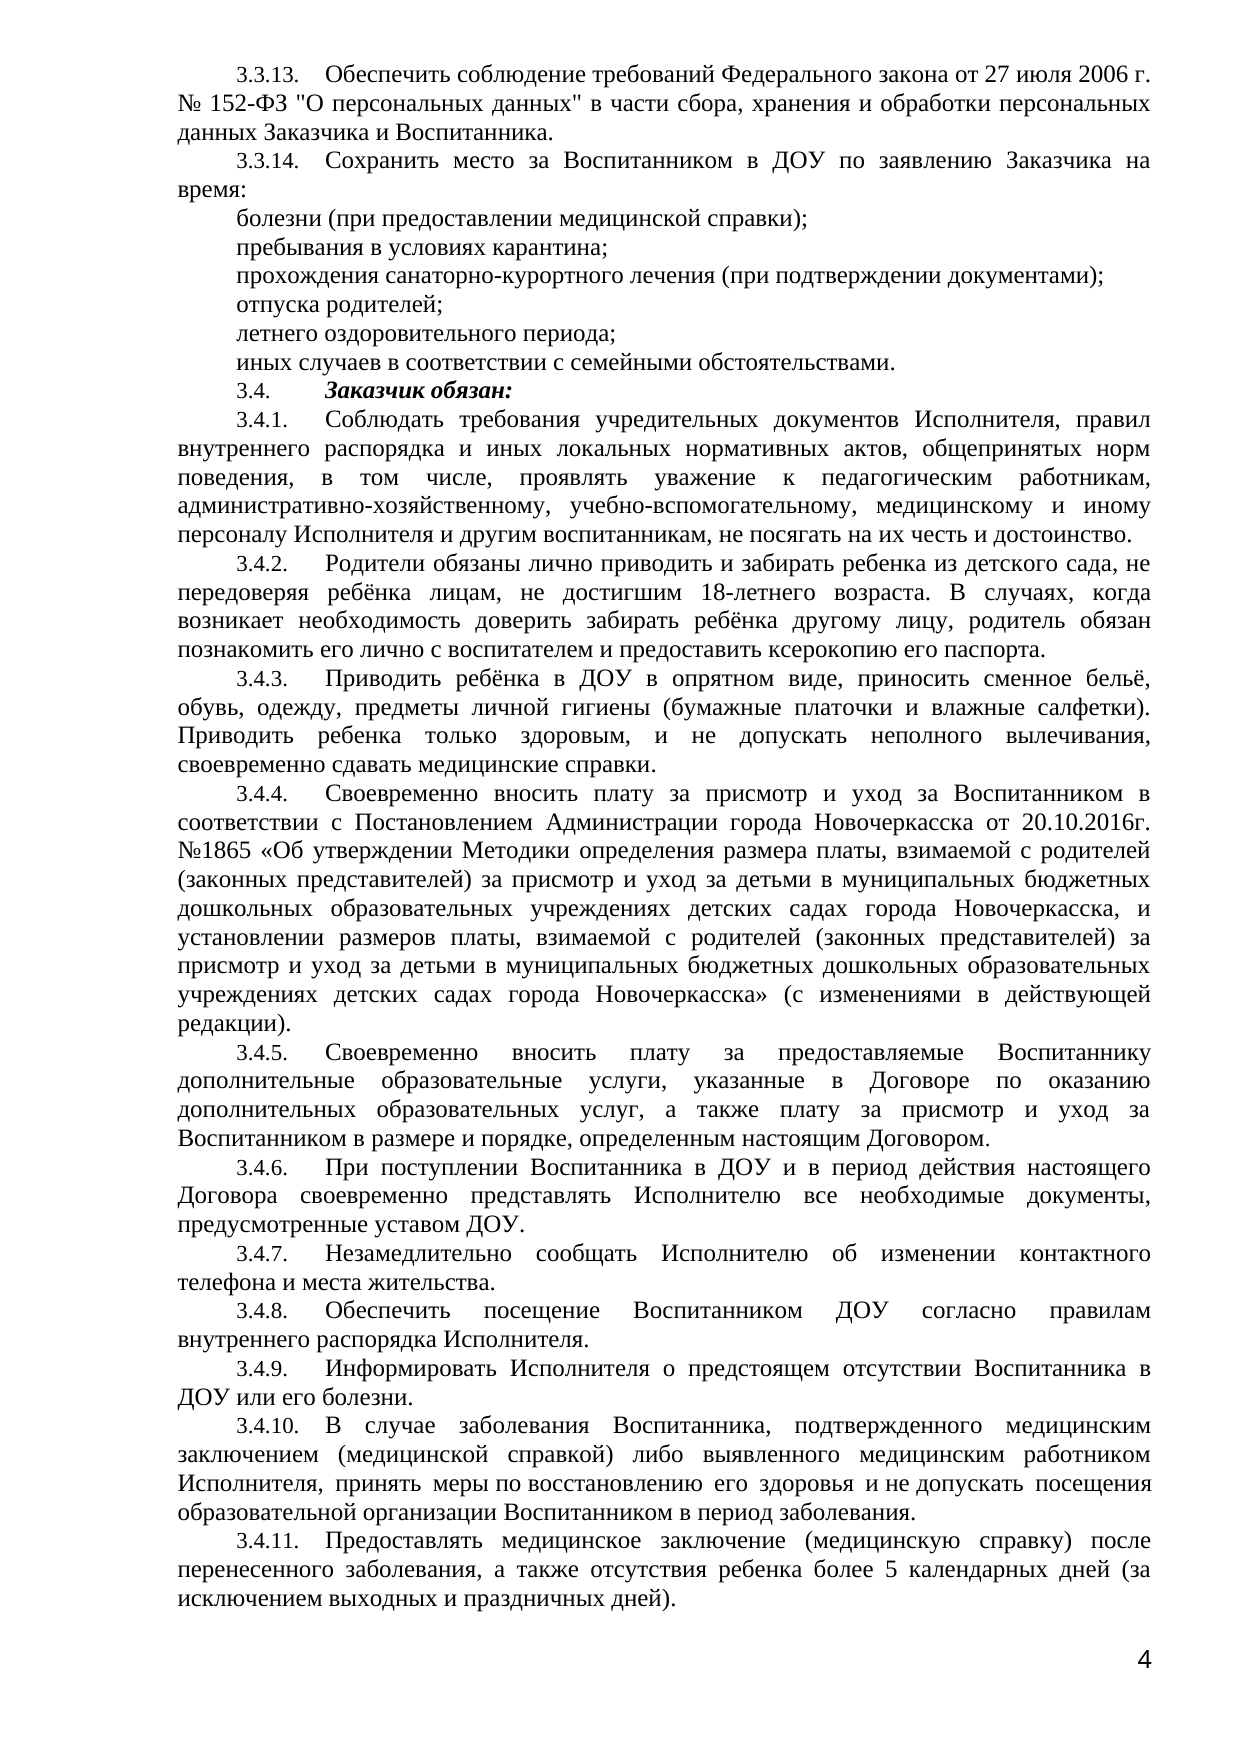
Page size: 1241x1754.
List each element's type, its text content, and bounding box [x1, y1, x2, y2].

text отпуска родителей; [177, 289, 1152, 318]
list В случае заболевания Воспитанника, подтвержденного медицинским заключением (медицинской справкой) либо выявленного медицинским работником Исполнителя, принять меры по восстановлению его здоровья и не допускать посещения образовательной организации Воспитанником в период заболевания. [177, 1410, 1152, 1525]
text прохождения санаторно-курортного лечения (при подтверждении документами); [177, 260, 1152, 289]
list Обеспечить соблюдение требований Федерального закона от 27 июля 2006 г. № 152-ФЗ "О персональных данных" в части сбора, хранения и обработки персональных данных Заказчика и Воспитанника. [177, 59, 1152, 145]
list При поступлении Воспитанника в ДОУ и в период действия настоящего Договора своевременно представлять Исполнителю все необходимые документы, предусмотренные уставом ДОУ. [177, 1152, 1152, 1238]
list Своевременно вносить плату за присмотр и уход за Воспитанником в соответствии с Постановлением Администрации города Новочеркасска от 20.10.2016г. №1865 «Об утверждении Методики определения размера платы, взимаемой с родителей (законных представителей) за присмотр и уход за детьми в муниципальных бюджетных дошкольных образовательных учреждениях детских садах города Новочеркасска, и установлении размеров платы, взимаемой с родителей (законных представителей) за присмотр и уход за детьми в муниципальных бюджетных дошкольных образовательных учреждениях детских садах города Новочеркасска» (с изменениями в действующей редакции). [177, 778, 1152, 1037]
text пребывания в условиях карантина; [177, 232, 1152, 260]
list Сохранить место за Воспитанником в ДОУ по заявлению Заказчика на время: [177, 145, 1152, 203]
text иных случаев в соответствии с семейными обстоятельствами. [177, 347, 1152, 375]
list Своевременно вносить плату за предоставляемые Воспитаннику дополнительные образовательные услуги, указанные в Договоре по оказанию дополнительных образовательных услуг, а также плату за присмотр и уход за Воспитанником в размере и порядке, определенным настоящим Договором. [177, 1037, 1152, 1152]
list Информировать Исполнителя о предстоящем отсутствии Воспитанника в ДОУ или его болезни. [177, 1353, 1152, 1410]
list Обеспечить посещение Воспитанником ДОУ согласно правилам внутреннего распорядка Исполнителя. [177, 1295, 1152, 1353]
list Соблюдать требования учредительных документов Исполнителя, правил внутреннего распорядка и иных локальных нормативных актов, общепринятых норм поведения, в том числе, проявлять уважение к педагогическим работникам, административно-хозяйственному, учебно-вспомогательному, медицинскому и иному персоналу Исполнителя и другим воспитанникам, не посягать на их честь и достоинство. [177, 404, 1152, 548]
list Родители обязаны лично приводить и забирать ребенка из детского сада, не передоверяя ребёнка лицам, не достигшим 18-летнего возраста. В случаях, когда возникает необходимость доверить забирать ребёнка другому лицу, родитель обязан познакомить его лично с воспитателем и предоставить ксерокопию его паспорта. [177, 548, 1152, 663]
list Незамедлительно сообщать Исполнителю об изменении контактного телефона и места жительства. [177, 1238, 1152, 1295]
text болезни (при предоставлении медицинской справки); [177, 203, 1152, 232]
list Заказчик обязан: [177, 375, 1152, 404]
text летнего оздоровительного периода; [177, 318, 1152, 347]
list Приводить ребёнка в ДОУ в опрятном виде, приносить сменное бельё, обувь, одежду, предметы личной гигиены (бумажные платочки и влажные салфетки). Приводить ребенка только здоровым, и не допускать неполного вылечивания, своевременно сдавать медицинские справки. [177, 663, 1152, 778]
list Предоставлять медицинское заключение (медицинскую справку) после перенесенного заболевания, а также отсутствия ребенка более 5 календарных дней (за исключением выходных и праздничных дней). [177, 1525, 1152, 1612]
